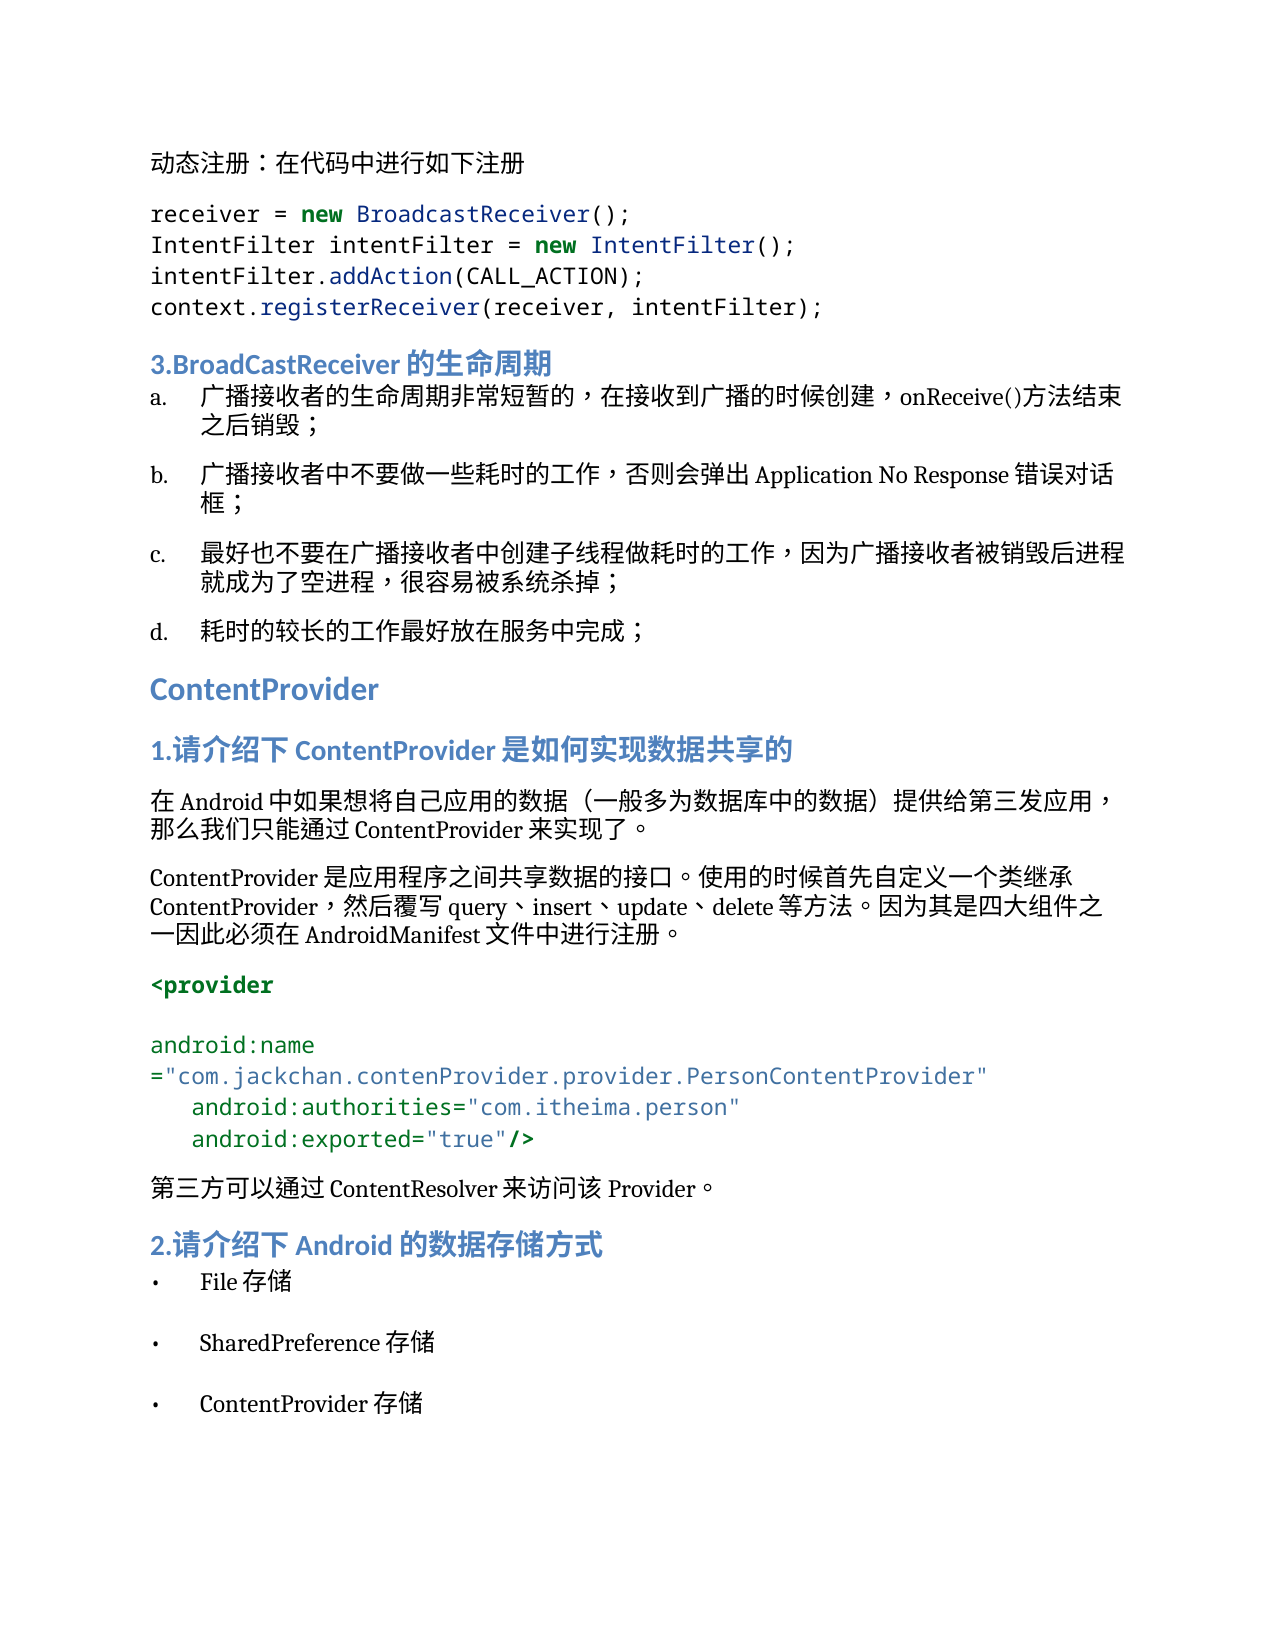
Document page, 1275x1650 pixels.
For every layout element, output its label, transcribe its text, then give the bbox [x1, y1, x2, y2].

text 动态注册：在代码中进行如下注册 [150, 150, 1125, 179]
text <provider android:name="com.jackchan.contenProvider.provider.PersonContentProvider" android:authorities="com.itheima.person" android:exported="true"/> [150, 969, 1125, 1154]
subtitle 3.BroadCastReceiver的生命周期 [150, 343, 1125, 383]
list 耗时的较长的工作最好放在服务中完成； [150, 618, 1125, 647]
subtitle ContentProvider [150, 668, 1125, 708]
subtitle 2.请介绍下Android的数据存储方式 [150, 1224, 1125, 1264]
list 广播接收者中不要做一些耗时的工作，否则会弹出Application No Response错误对话框； [150, 461, 1125, 519]
list 广播接收者的生命周期非常短暂的，在接收到广播的时候创建，onReceive()方法结束之后销毁； [150, 383, 1125, 441]
list SharedPreference存储 [150, 1329, 1125, 1386]
text ContentProvider是应用程序之间共享数据的接口。使用的时候首先自定义一个类继承ContentProvider，然后覆写query、insert、update、delete等方法。因为其是四大组件之一因此必须在AndroidManifest文件中进行注册。 [150, 864, 1125, 950]
text receiver = new BroadcastReceiver(); IntentFilter intentFilter = new IntentFilter(); intentFilter.addAction(CALL_ACTION); context.registerReceiver(receiver, intentFilter); [150, 197, 1125, 322]
text 第三方可以通过ContentResolver来访问该Provider。 [150, 1175, 1125, 1203]
subtitle 1.请介绍下ContentProvider是如何实现数据共享的 [150, 729, 1125, 769]
text 在Android中如果想将自己应用的数据（一般多为数据库中的数据）提供给第三发应用，那么我们只能通过ContentProvider来实现了。 [150, 788, 1125, 845]
list ContentProvider存储 [150, 1390, 1125, 1448]
list File存储 [150, 1268, 1125, 1325]
list 最好也不要在广播接收者中创建子线程做耗时的工作，因为广播接收者被销毁后进程就成为了空进程，很容易被系统杀掉； [150, 540, 1125, 597]
